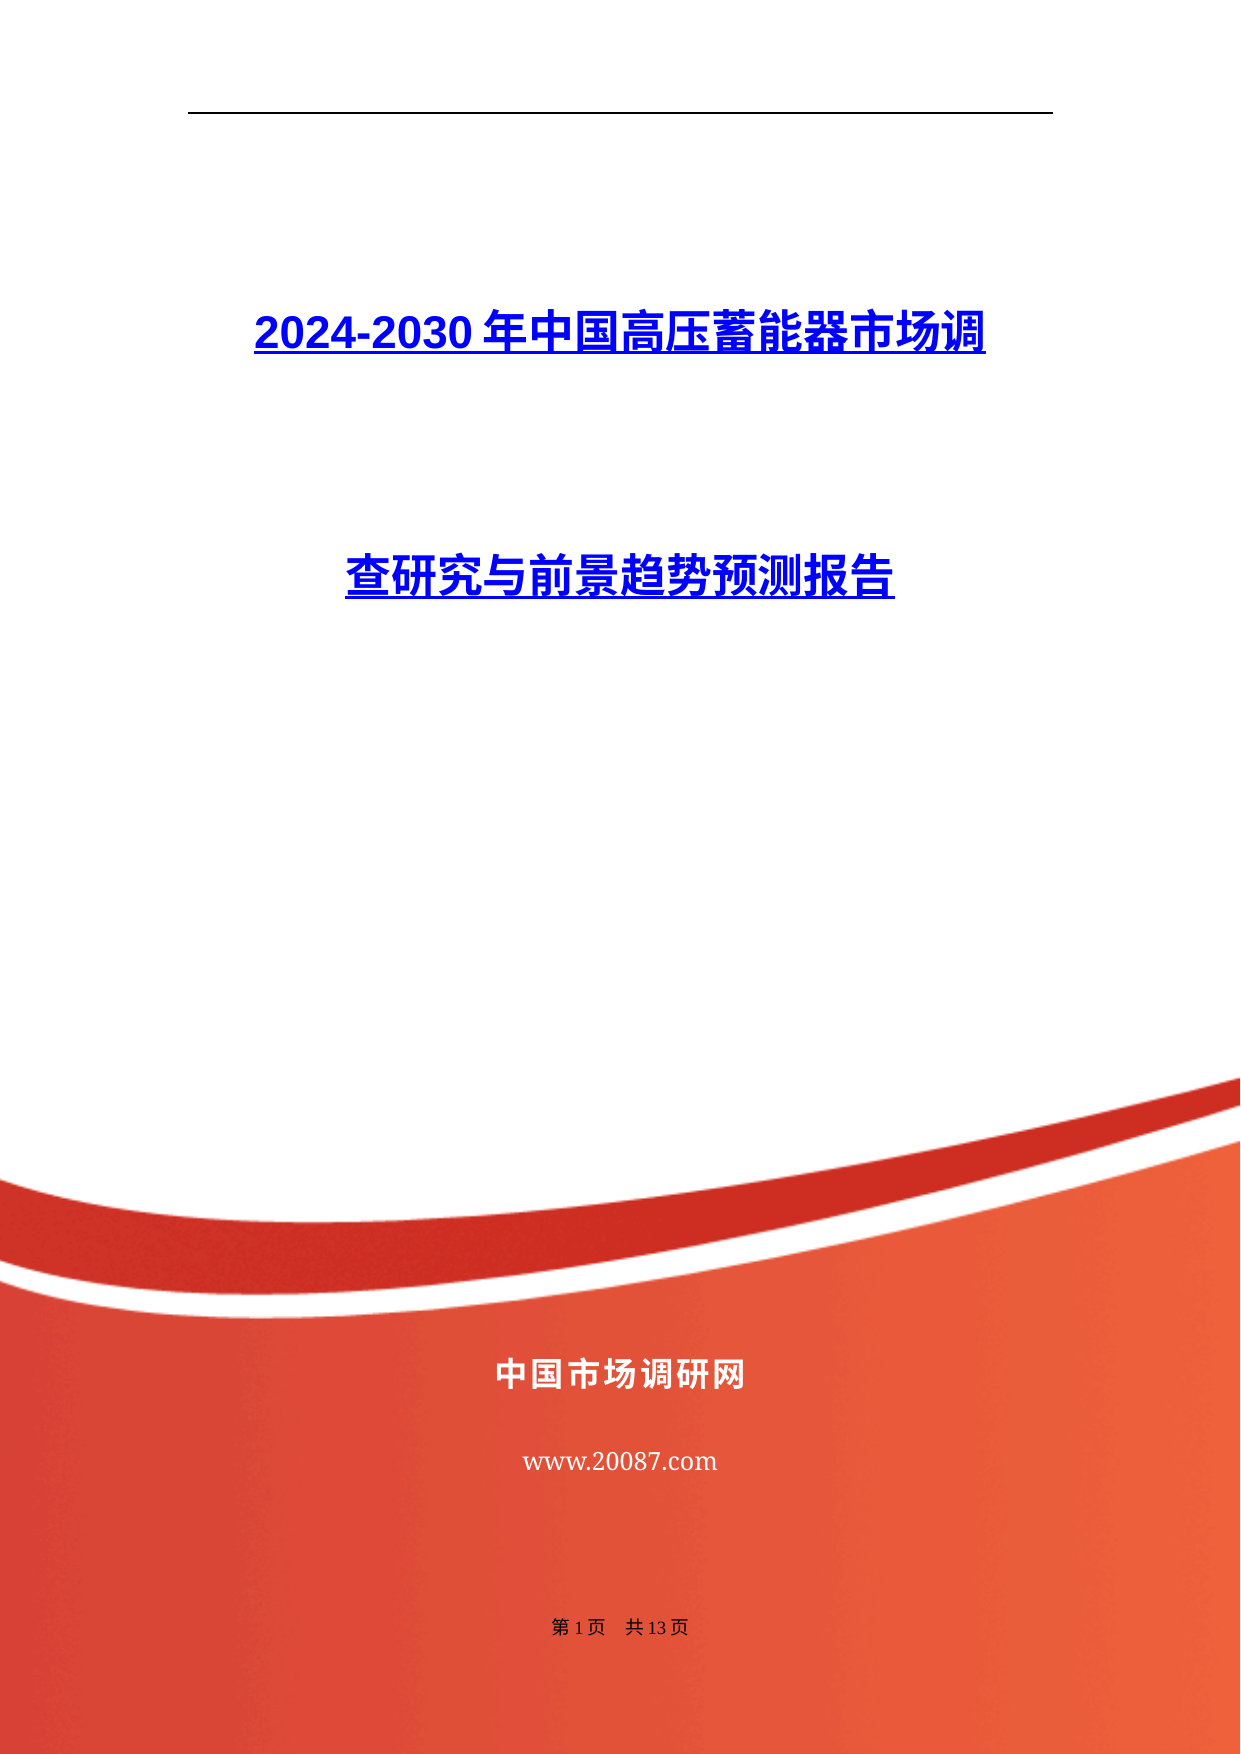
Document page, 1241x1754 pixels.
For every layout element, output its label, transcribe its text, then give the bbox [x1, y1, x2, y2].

subtitle 中国市场调研网 [187, 1339, 1053, 1404]
picture [0, 1006, 1241, 1754]
text www.20087.com [187, 1428, 1053, 1493]
table_header 2024-2030年中国高压蓄能器市场调查研究与前景趋势预测报告 [188, 207, 1053, 773]
